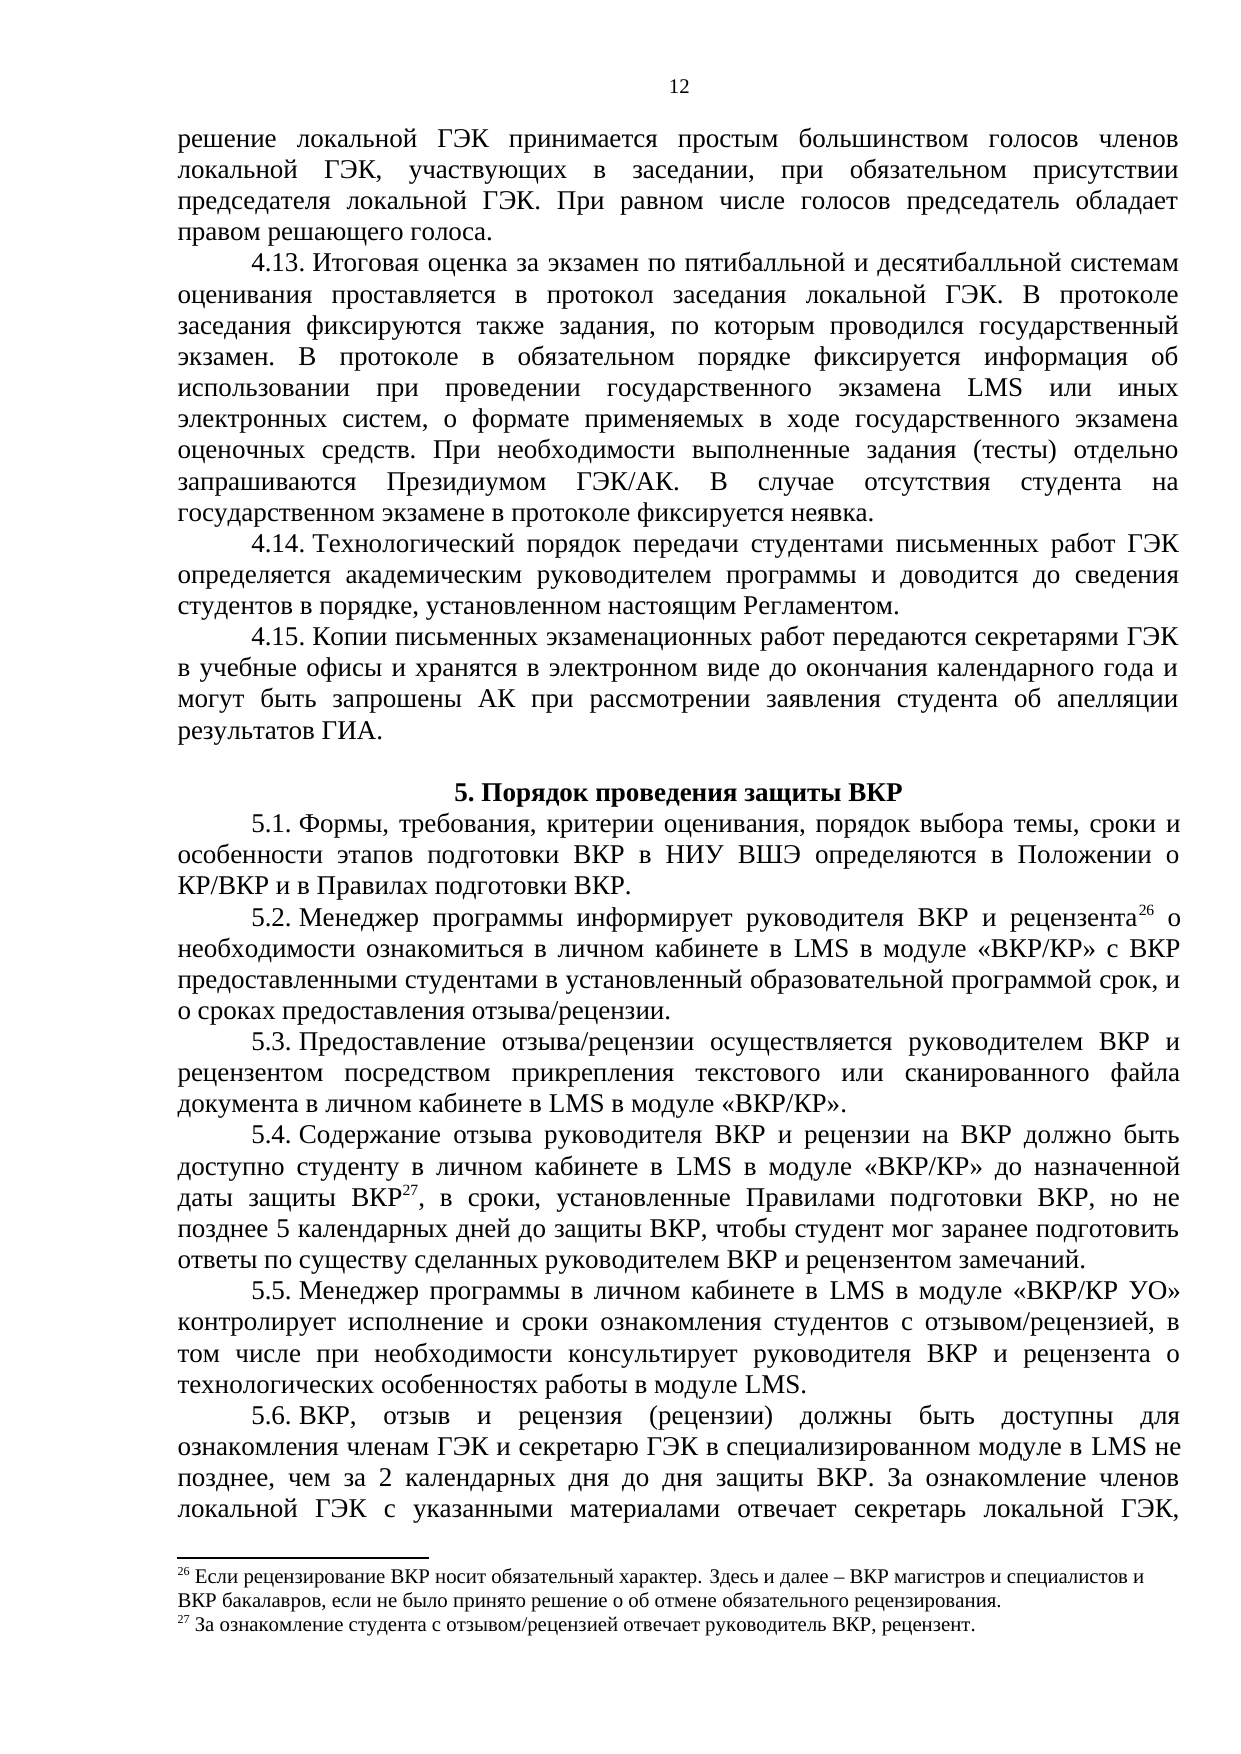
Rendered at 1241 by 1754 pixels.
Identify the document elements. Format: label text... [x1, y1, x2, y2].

list Порядок проведения защиты ВКР [177, 776, 1180, 807]
list Содержание отзыва руководителя ВКР и рецензии на ВКР должно быть доступно студенту в личном кабинете в LMS в модуле «ВКР/КР» до назначенной даты защиты ВКР, в сроки, установленные Правилами подготовки ВКР, но не позднее 5 календарных дней до защиты ВКР, чтобы студент мог заранее подготовить ответы по существу сделанных руководителем ВКР и рецензентом замечаний. [177, 1119, 1181, 1274]
list Копии письменных экзаменационных работ передаются секретарями ГЭК в учебные офисы и хранятся в электронном виде до окончания календарного года и могут быть запрошены АК при рассмотрении заявления студента об апелляции результатов ГИА. [177, 620, 1180, 745]
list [177, 1399, 1181, 1523]
list Технологический порядок передачи студентами письменных работ ГЭК определяется академическим руководителем программы и доводится до сведения студентов в порядке, установленном настоящим Регламентом. [177, 527, 1180, 620]
list Менеджер программы в личном кабинете в LMS в модуле «ВКР/КР УО» контролирует исполнение и сроки ознакомления студентов с отзывом/рецензией, в том числе при необходимости консультирует руководителя ВКР и рецензента о технологических особенностях работы в модуле LMS. [177, 1274, 1181, 1399]
list Менеджер программы информирует руководителя ВКР и рецензента о необходимости ознакомиться в личном кабинете в LMS в модуле «ВКР/КР» с ВКР предоставленными студентами в установленный образовательной программой срок, и о сроках предоставления отзыва/рецензии. [177, 901, 1181, 1025]
list Формы, требования, критерии оценивания, порядок выбора темы, сроки и особенности этапов подготовки ВКР в НИУ ВШЭ определяются в Положении о КР/ВКР и в Правилах подготовки ВКР. [177, 807, 1181, 901]
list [177, 122, 1180, 247]
list Предоставление отзыва/рецензии осуществляется руководителем ВКР и рецензентом посредством прикрепления текстового или сканированного файла документа в личном кабинете в LMS в модуле «ВКР/КР». [177, 1025, 1181, 1119]
list Итоговая оценка за экзамен по пятибалльной и десятибалльной системам оценивания проставляется в протокол заседания локальной ГЭК. В протоколе заседания фиксируются также задания, по которым проводился государственный экзамен. В протоколе в обязательном порядке фиксируется информация об использовании при проведении государственного экзамена LMS или иных электронных систем, о формате применяемых в ходе государственного экзамена оценочных средств. При необходимости выполненные задания (тесты) отдельно запрашиваются Президиумом ГЭК/АК. В случае отсутствия студента на государственном экзамене в протоколе фиксируется неявка. [177, 247, 1180, 527]
